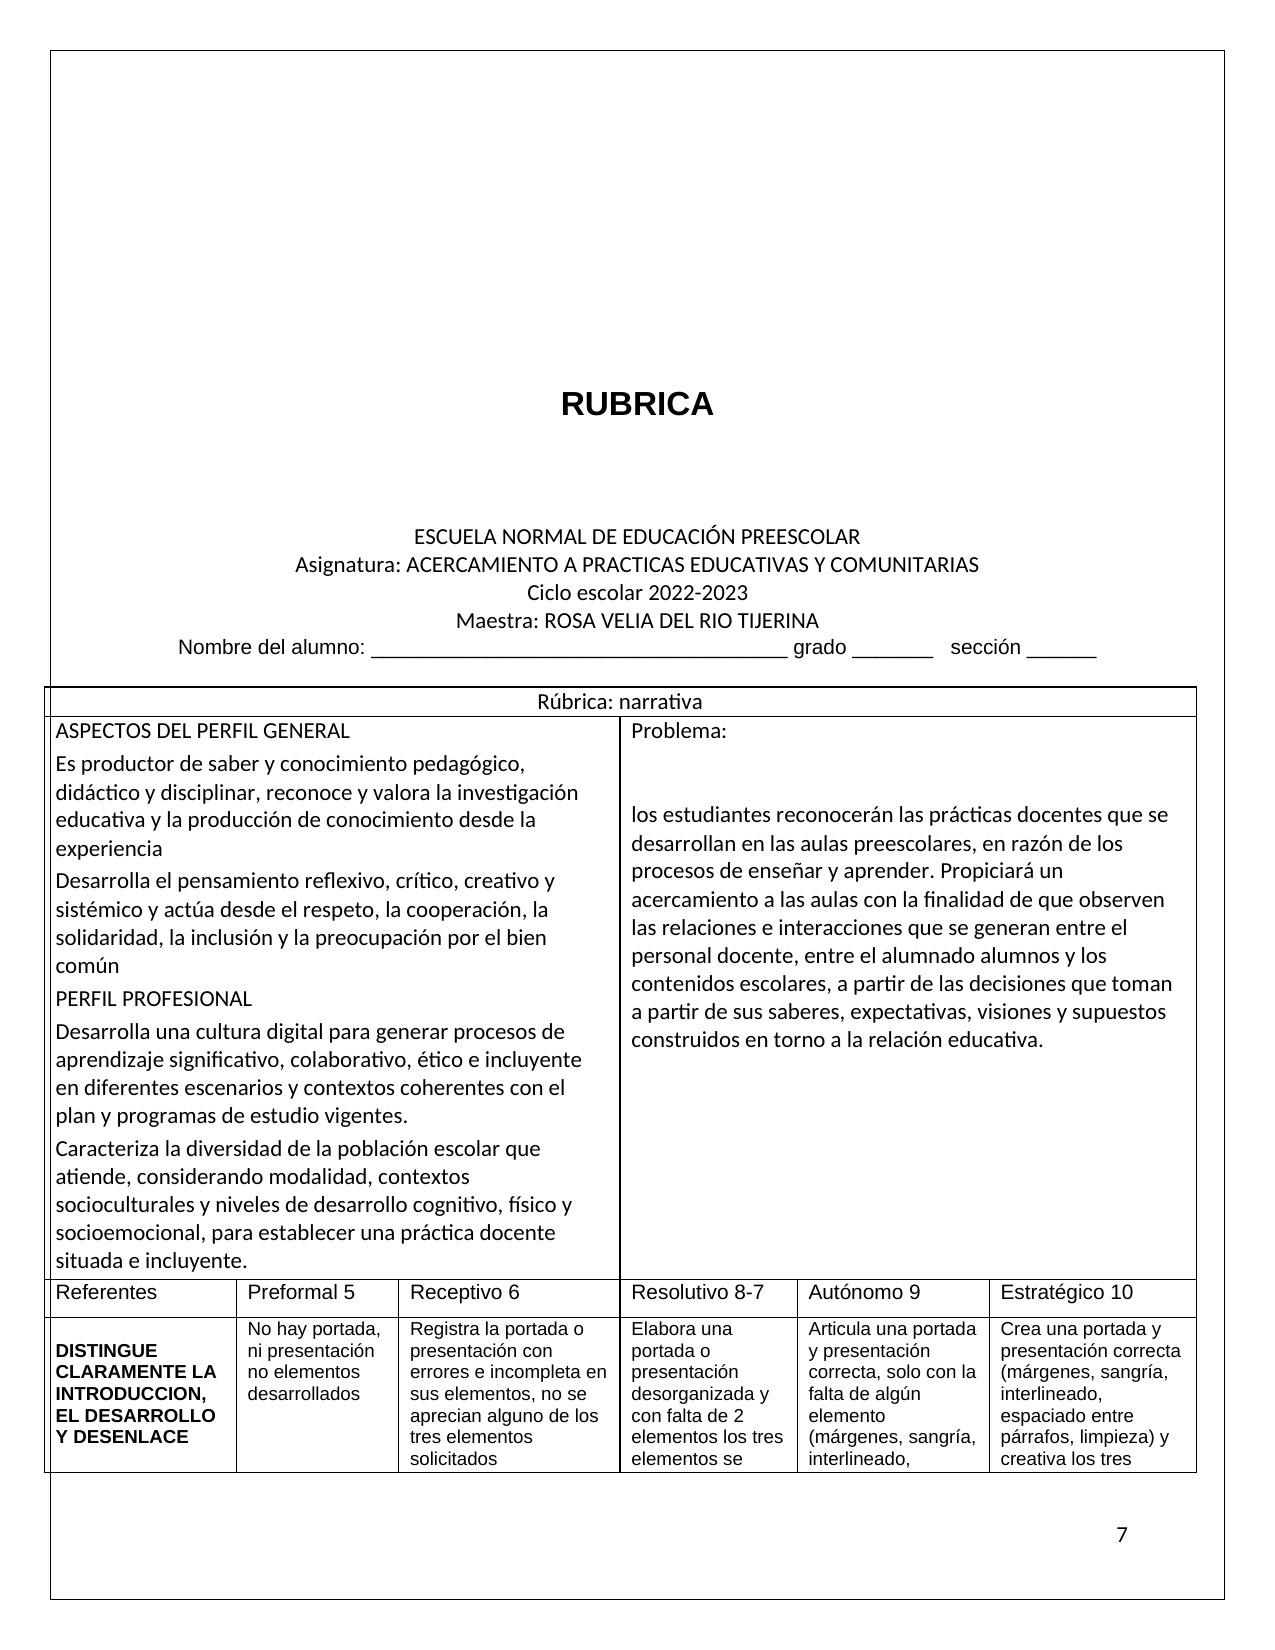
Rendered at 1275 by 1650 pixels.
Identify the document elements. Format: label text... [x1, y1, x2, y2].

text Maestra: ROSA VELIA DEL RIO TIJERINA [147, 606, 1127, 634]
text RUBRICA [147, 384, 1127, 423]
table_header Rúbrica: narrativa [51, 688, 1196, 716]
table_cell ASPECTOS DEL PERFIL GENERAL Es productor de saber y conocimiento pedagógico, didáctico y disciplinar, reconoce y valora la investigación educativa y la producción de conocimiento desde la experiencia Desarrolla el pensamiento reflexivo, crítico, creativo y sistémico y actúa desde el respeto, la cooperación, la solidaridad, la inclusión y la preocupación por el bien común PERFIL PROFESIONAL Desarrolla una cultura digital para generar procesos de aprendizaje significativo, colaborativo, ético e incluyente en diferentes escenarios y contextos coherentes con el plan y programas de estudio vigentes. Caracteriza la diversidad de la población escolar que atiende, considerando modalidad, contextos socioculturales y niveles de desarrollo cognitivo, físico y socioemocional, para establecer una práctica docente situada e incluyente. [51, 717, 619, 1279]
table_cell Receptivo 6 [399, 1280, 619, 1317]
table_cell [990, 1318, 1196, 1472]
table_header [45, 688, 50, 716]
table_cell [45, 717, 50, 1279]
table_cell Estratégico 10 [990, 1280, 1196, 1317]
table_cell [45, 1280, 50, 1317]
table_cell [51, 1318, 236, 1472]
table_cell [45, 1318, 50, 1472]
text Ciclo escolar 2022-2023 [147, 578, 1127, 606]
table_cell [798, 1318, 989, 1472]
text Asignatura: ACERCAMIENTO A PRACTICAS EDUCATIVAS Y COMUNITARIAS [147, 550, 1127, 578]
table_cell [237, 1318, 398, 1472]
table_cell Referentes [51, 1280, 236, 1317]
table_cell Resolutivo 8-7 [621, 1280, 797, 1317]
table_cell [621, 1318, 797, 1472]
table_cell Problema: los estudiantes reconocerán las prácticas docentes que se desarrollan en las aulas preescolares, en razón de los procesos de enseñar y aprender. Propiciará un acercamiento a las aulas con la finalidad de que observen las relaciones e interacciones que se generan entre el personal docente, entre el alumnado alumnos y los contenidos escolares, a partir de las decisiones que toman a partir de sus saberes, expectativas, visiones y supuestos construidos en torno a la relación educativa. [621, 717, 1196, 1279]
table_cell Preformal 5 [237, 1280, 398, 1317]
table_cell Autónomo 9 [798, 1280, 989, 1317]
text ESCUELA NORMAL DE EDUCACIÓN PREESCOLAR [147, 522, 1127, 550]
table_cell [399, 1318, 619, 1472]
text Nombre del alumno: ____________________________________ grado _______ sección ______ [147, 634, 1127, 658]
